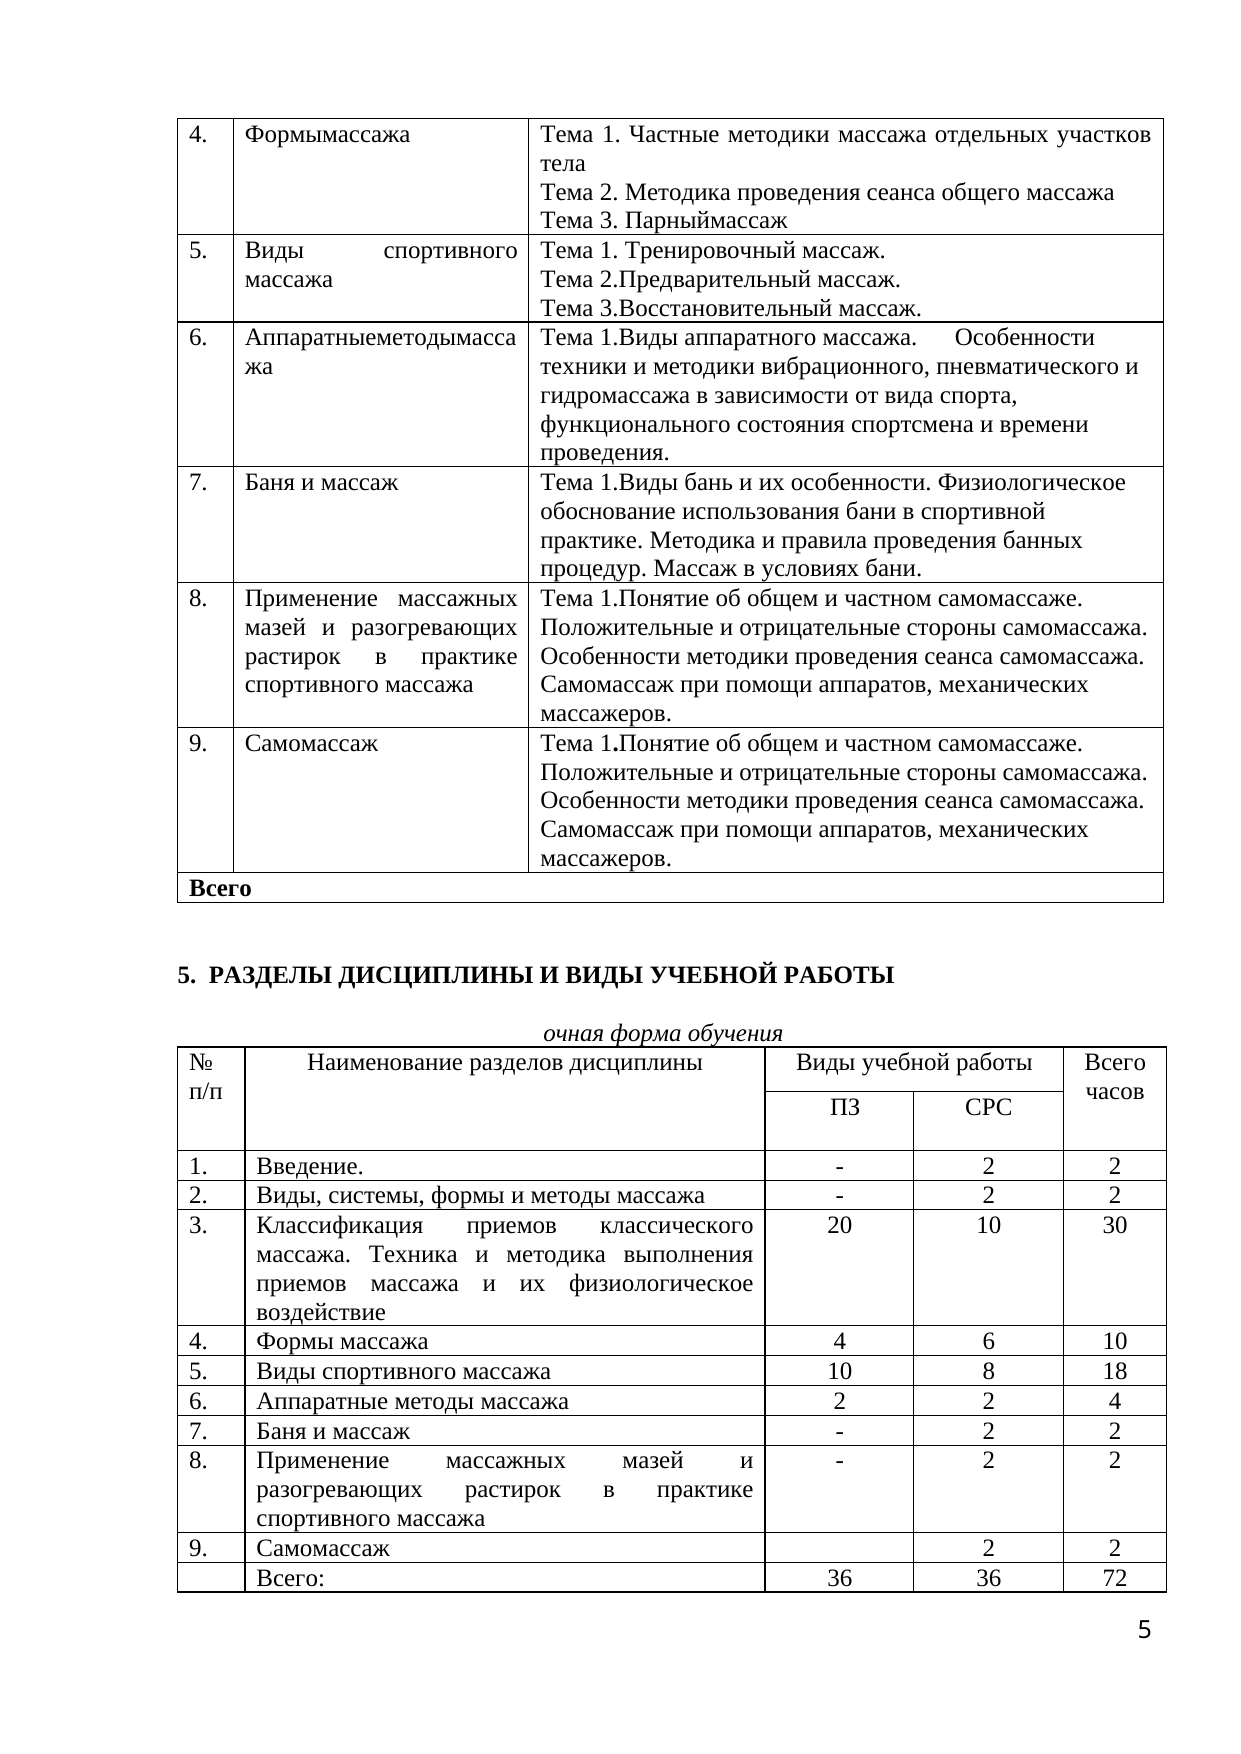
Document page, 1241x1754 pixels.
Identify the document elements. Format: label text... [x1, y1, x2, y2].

table_cell 2 [1064, 1181, 1166, 1209]
table_cell 8. [178, 583, 233, 727]
table_cell Виды, системы, формы и методы массажа [246, 1181, 764, 1209]
table_cell ПЗ [766, 1092, 913, 1150]
table_header № п/п [178, 1048, 244, 1150]
table_cell - [766, 1151, 913, 1179]
table_cell Виды спортивного массажа [246, 1356, 764, 1385]
table_cell 4. [178, 1326, 244, 1355]
table_cell 2 [914, 1416, 1063, 1444]
table_cell Введение. [246, 1151, 764, 1179]
table_cell Формы массажа [246, 1326, 764, 1355]
table_cell 3. [178, 1210, 244, 1325]
table_cell 2 [914, 1533, 1063, 1562]
table_cell Всего [178, 873, 1163, 902]
table_cell Самомассаж [246, 1533, 764, 1562]
table_cell 30 [1064, 1210, 1166, 1325]
table_cell Применение массажных мазей и разогревающих растирок в практике спортивного массажа [234, 583, 528, 727]
table_cell - [766, 1446, 913, 1532]
table_cell 6 [914, 1326, 1063, 1355]
table_cell [766, 1533, 913, 1562]
table_cell 7. [178, 1416, 244, 1444]
table_cell Баня и массаж [234, 467, 528, 582]
table_cell 20 [766, 1210, 913, 1325]
table_cell 2 [914, 1151, 1063, 1179]
table_cell Всего: [246, 1563, 764, 1591]
table_cell Тема 1.Понятие об общем и частном самомассаже. Положительные и отрицательные стороны самомассажа. Особенности методики проведения сеанса самомассажа. Самомассаж при помощи аппаратов, механических массажеров. [529, 728, 1163, 872]
table_cell - [766, 1181, 913, 1209]
table_cell 4 [766, 1326, 913, 1355]
table_cell 72 [1064, 1563, 1166, 1591]
table_cell Аппаратныеметодымассажа [234, 323, 528, 466]
table_cell 36 [766, 1563, 913, 1591]
table_cell Самомассаж [234, 728, 528, 872]
table_cell Тема 1. Тренировочный массаж. Тема 2.Предварительный массаж. Тема 3.Восстановительный массаж. [529, 235, 1163, 321]
table_cell Виды спортивного массажа [234, 235, 528, 321]
table_cell Тема 1.Виды бань и их особенности. Физиологическое обоснование использования бани в спортивной практике. Методика и правила проведения банных процедур. Массаж в условиях бани. [529, 467, 1163, 582]
table_cell 2 [914, 1446, 1063, 1532]
text очная форма обучения [177, 1018, 1152, 1046]
table_cell Аппаратные методы массажа [246, 1386, 764, 1415]
table_cell 7. [178, 467, 233, 582]
table_cell 18 [1064, 1356, 1166, 1385]
table_cell 4. [178, 119, 233, 234]
table_cell 2 [914, 1181, 1063, 1209]
table_cell 36 [914, 1563, 1063, 1591]
table_cell СРС [914, 1092, 1063, 1150]
table_cell 5. [178, 235, 233, 321]
table_header Виды учебной работы [766, 1048, 1063, 1091]
table_cell 10 [914, 1210, 1063, 1325]
table_cell Тема 1. Частные методики массажа отдельных участков тела Тема 2. Методика проведения сеанса общего массажа Тема 3. Парныймассаж [529, 119, 1163, 234]
table_cell Формымассажа [234, 119, 528, 234]
table_cell 10 [1064, 1326, 1166, 1355]
table_cell 8. [178, 1446, 244, 1532]
table_header Всего часов [1064, 1048, 1166, 1150]
table_cell 2 [766, 1386, 913, 1415]
text 5. РАЗДЕЛЫ ДИСЦИПЛИНЫ И ВИДЫ УЧЕБНОЙ РАБОТЫ [177, 960, 1152, 989]
table_cell 6. [178, 1386, 244, 1415]
table_cell Классификация приемов классического массажа. Техника и методика выполнения приемов массажа и их физиологическое воздействие [246, 1210, 764, 1325]
table_cell Применение массажных мазей и разогревающих растирок в практике спортивного массажа [246, 1446, 764, 1532]
table_header Наименование разделов дисциплины [246, 1048, 764, 1150]
table_cell - [766, 1416, 913, 1444]
table_cell Тема 1.Виды аппаратного массажа. Особенности техники и методики вибрационного, пневматического и гидромассажа в зависимости от вида спорта, функционального состояния спортсмена и времени проведения. [529, 323, 1163, 466]
table_cell 2. [178, 1181, 244, 1209]
table_cell 1. [178, 1151, 244, 1179]
table_cell [178, 1563, 244, 1591]
table_cell 2 [1064, 1416, 1166, 1444]
table_cell 9. [178, 1533, 244, 1562]
table_cell 4 [1064, 1386, 1166, 1415]
table_cell 2 [914, 1386, 1063, 1415]
table_cell 2 [1064, 1151, 1166, 1179]
table_cell Тема 1.Понятие об общем и частном самомассаже. Положительные и отрицательные стороны самомассажа. Особенности методики проведения сеанса самомассажа. Самомассаж при помощи аппаратов, механических массажеров. [529, 583, 1163, 727]
table_cell 5. [178, 1356, 244, 1385]
table_cell 6. [178, 323, 233, 466]
table_cell 10 [766, 1356, 913, 1385]
table_cell Баня и массаж [246, 1416, 764, 1444]
table_cell 9. [178, 728, 233, 872]
table_cell 2 [1064, 1446, 1166, 1532]
table_cell 2 [1064, 1533, 1166, 1562]
table_cell 8 [914, 1356, 1063, 1385]
